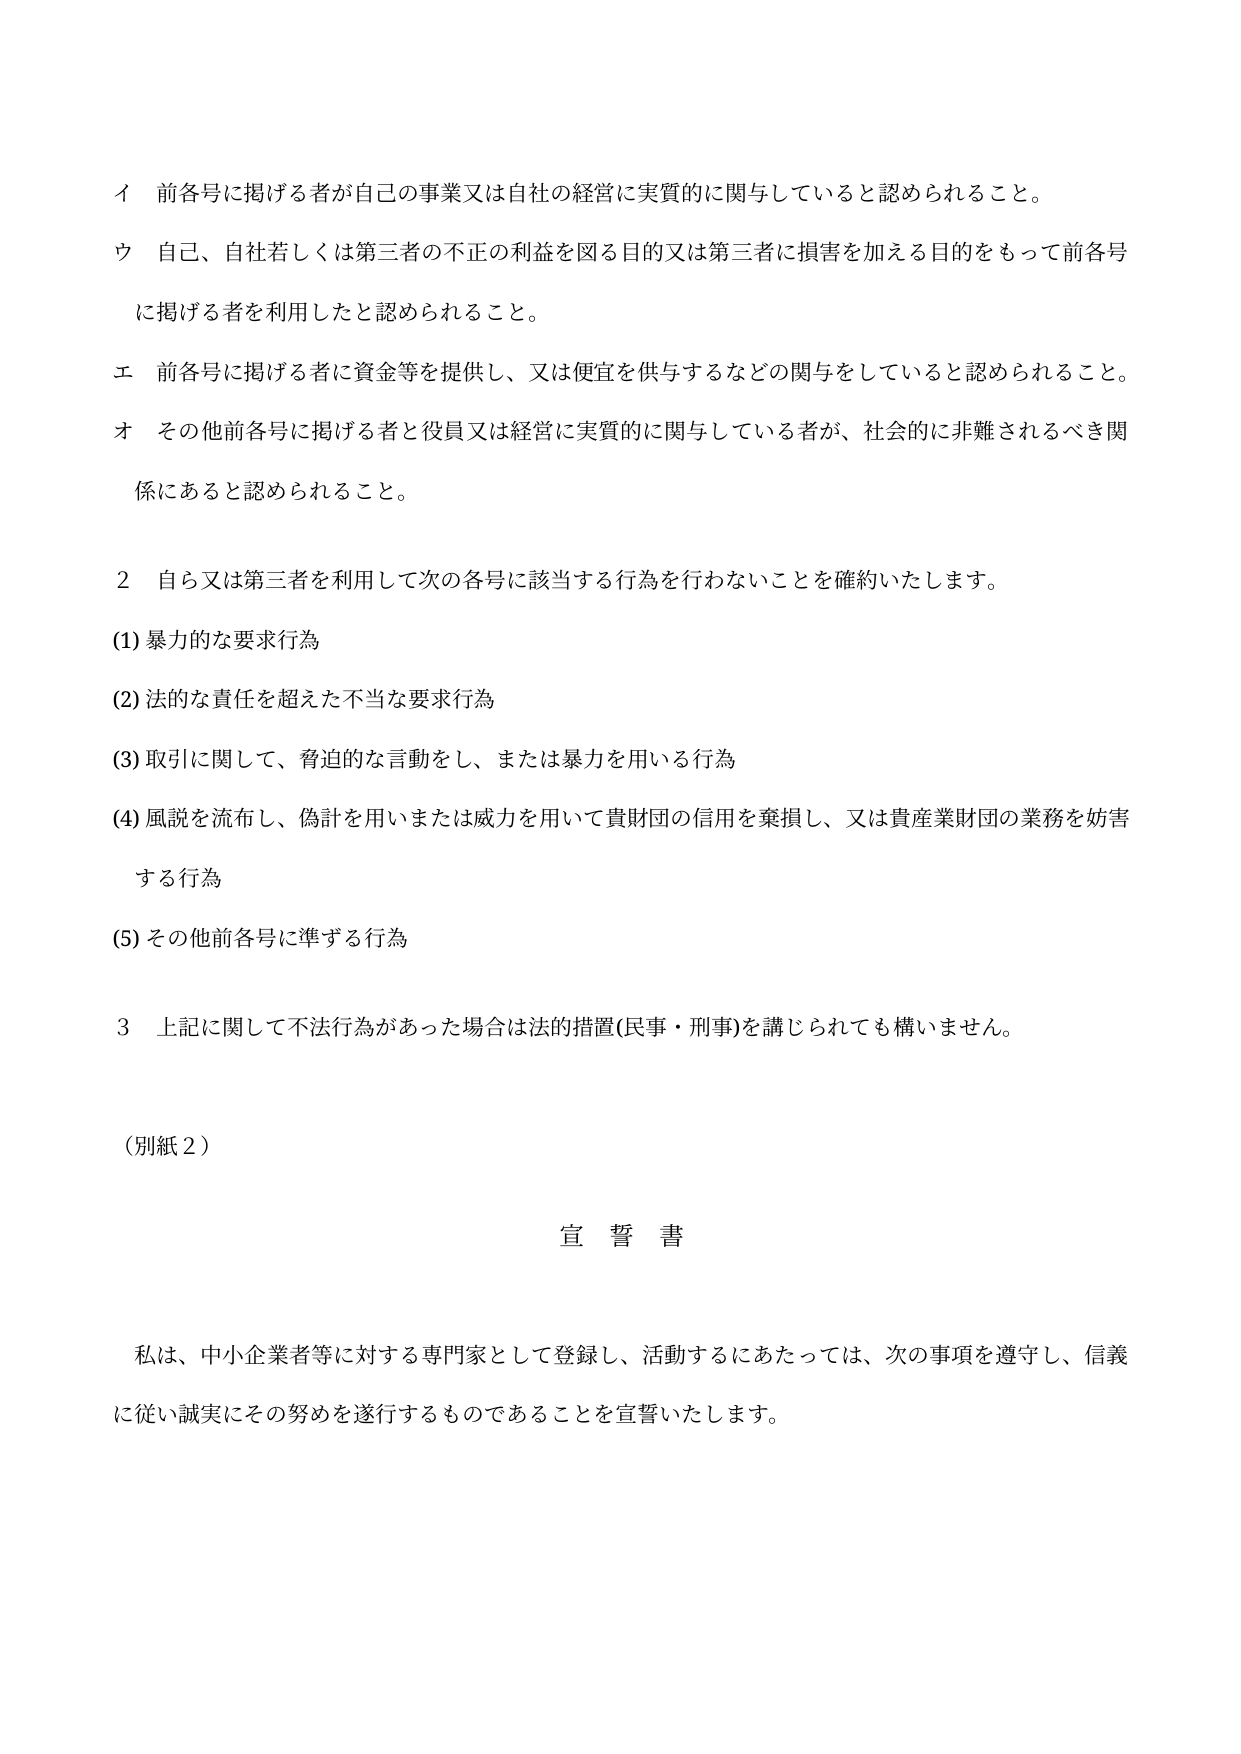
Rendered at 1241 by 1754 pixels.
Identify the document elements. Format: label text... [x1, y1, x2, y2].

text (4) 風説を流布し、偽計を用いまたは威力を用いて貴財団の信用を棄損し、又は貴産業財団の業務を妨害する行為 [112, 788, 1131, 907]
text 私は、中小企業者等に対する専門家として登録し、活動するにあたっては、次の事項を遵守し、信義に従い誠実にその努めを遂行するものであることを宣誓いたします。 [112, 1324, 1131, 1443]
text （別紙２） [112, 1115, 1131, 1175]
text ３ 上記に関して不法行為があった場合は法的措置(民事・刑事)を講じられても構いません。 [112, 996, 1131, 1056]
text (1) 暴力的な要求行為 [112, 609, 1131, 668]
text ２ 自ら又は第三者を利用して次の各号に該当する行為を行わないことを確約いたします。 [112, 549, 1131, 609]
text エ 前各号に掲げる者に資金等を提供し、又は便宜を供与するなどの関与をしていると認められること。 [112, 341, 1131, 400]
text (5) その他前各号に準ずる行為 [112, 907, 1131, 966]
text ウ 自己、自社若しくは第三者の不正の利益を図る目的又は第三者に損害を加える目的をもって前各号に掲げる者を利用したと認められること。 [112, 222, 1131, 341]
text (3) 取引に関して、脅迫的な言動をし、または暴力を用いる行為 [112, 728, 1131, 788]
text (2) 法的な責任を超えた不当な要求行為 [112, 668, 1131, 728]
text オ その他前各号に掲げる者と役員又は経営に実質的に関与している者が、社会的に非難されるべき関係にあると認められること。 [112, 400, 1131, 519]
text 宣 誓 書 [112, 1205, 1131, 1264]
text イ 前各号に掲げる者が自己の事業又は自社の経営に実質的に関与していると認められること。 [112, 162, 1131, 222]
